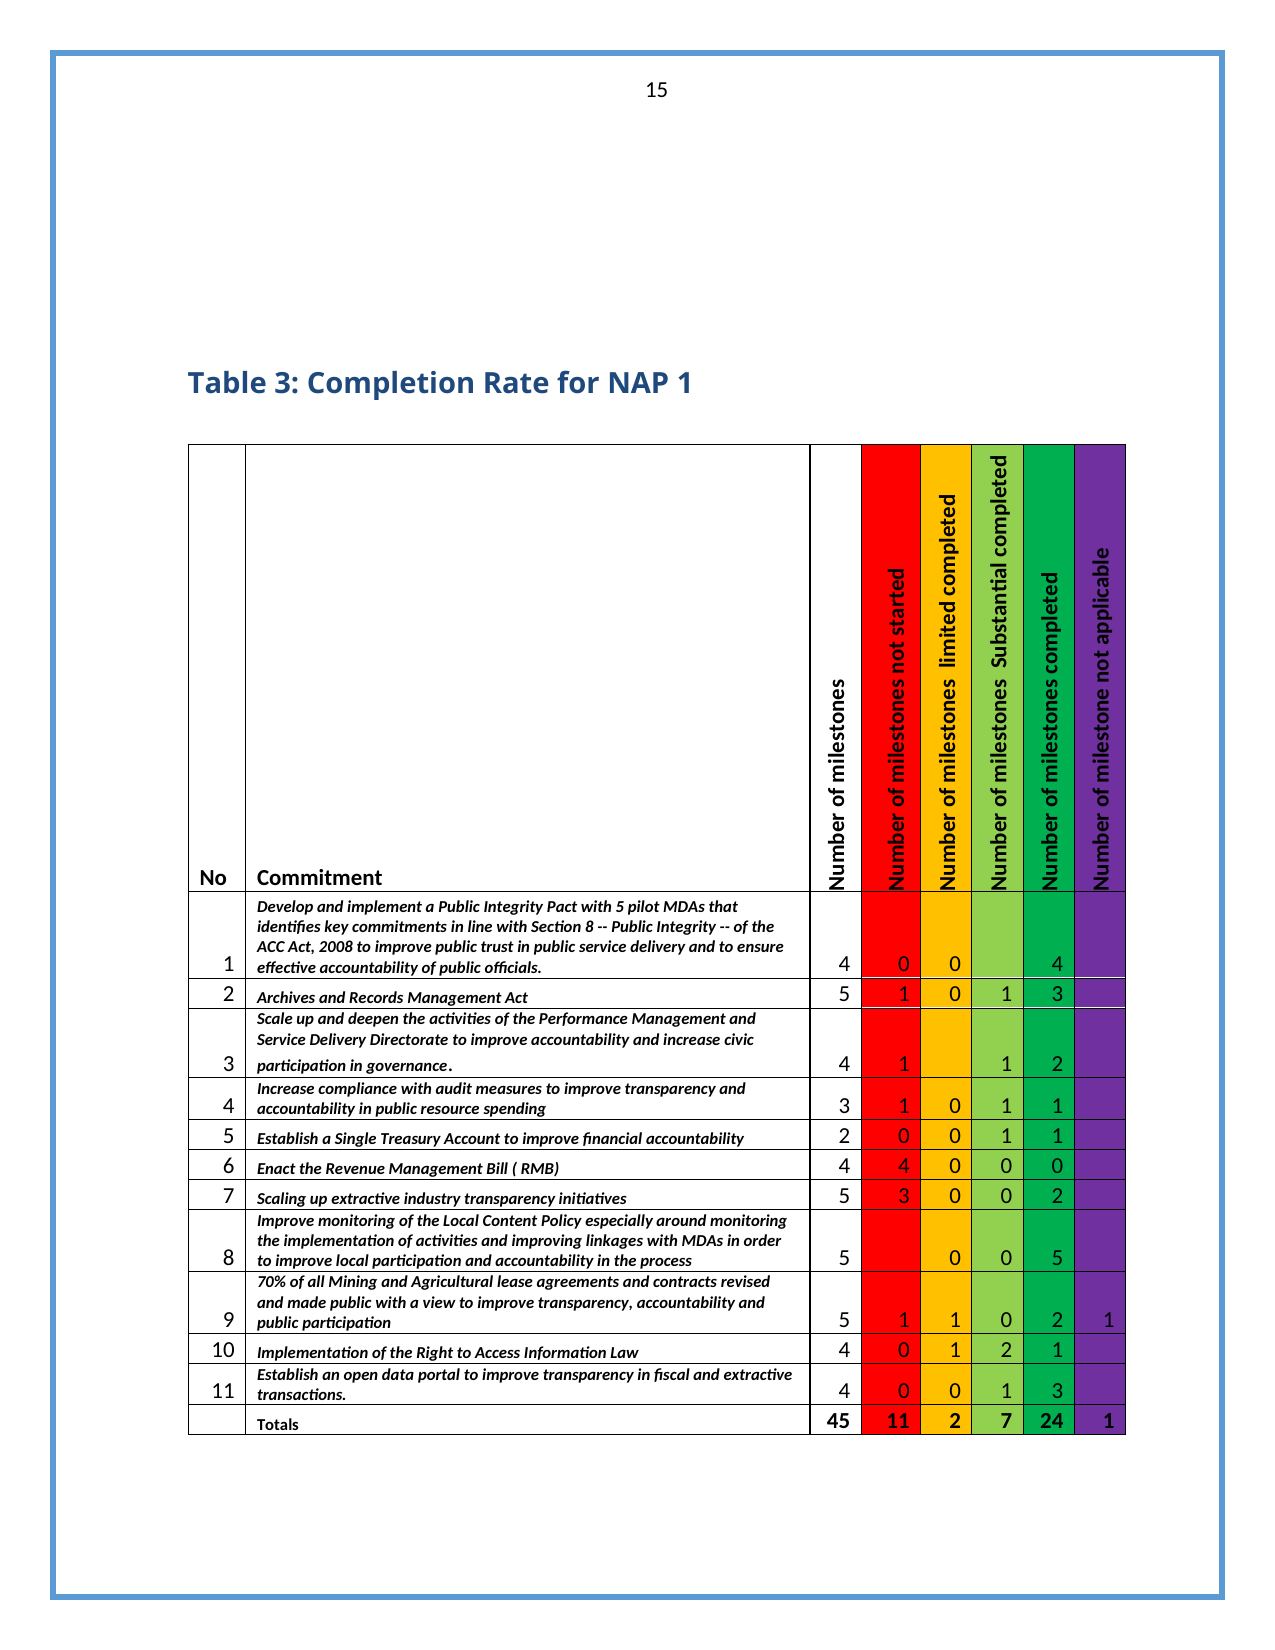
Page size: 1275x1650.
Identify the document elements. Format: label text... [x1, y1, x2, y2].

table_cell [189, 1405, 245, 1434]
table_cell 1 [972, 1009, 1023, 1077]
table_cell [1075, 892, 1125, 977]
table_cell 0 [921, 1210, 971, 1271]
table_cell 1 [1024, 1078, 1074, 1119]
table_cell 1 [921, 1334, 971, 1363]
table_cell 7 [189, 1180, 245, 1209]
table_cell 1 [972, 1364, 1023, 1404]
table_cell 0 [921, 1364, 971, 1404]
table_cell 0 [862, 1120, 920, 1149]
table_cell 11 [862, 1405, 920, 1434]
table_cell 1 [972, 979, 1023, 1007]
table_cell 1 [921, 1272, 971, 1333]
table_cell 45 [811, 1405, 861, 1434]
table_cell [921, 1009, 971, 1077]
table_cell 5 [811, 979, 861, 1007]
table_header Number of milestones not started [862, 445, 920, 891]
table_cell Implementation of the Right to Access Information Law [246, 1334, 809, 1363]
table_cell [1075, 1009, 1125, 1077]
table_header Commitment [246, 445, 809, 891]
table_cell 9 [189, 1272, 245, 1333]
table_cell 3 [811, 1078, 861, 1119]
table_cell Improve monitoring of the Local Content Policy especially around monitoring the implementation of activities and improving linkages with MDAs in order to improve local participation and accountability in the process [246, 1210, 809, 1271]
table_cell 2 [811, 1120, 861, 1149]
table_cell 0 [862, 1334, 920, 1363]
table_cell 24 [1024, 1405, 1074, 1434]
table_cell [1075, 1180, 1125, 1209]
table_cell 3 [1024, 979, 1074, 1007]
table_cell 2 [1024, 1180, 1074, 1209]
table_header Number of milestones completed [1024, 445, 1074, 891]
table_cell 1 [972, 1078, 1023, 1119]
table_cell 1 [972, 1120, 1023, 1149]
table_cell 1 [862, 979, 920, 1007]
table_cell [1075, 1078, 1125, 1119]
table_cell 2 [189, 979, 245, 1007]
table_cell 5 [811, 1272, 861, 1333]
table_cell 4 [811, 1150, 861, 1179]
table_cell Establish a Single Treasury Account to improve financial accountability [246, 1120, 809, 1149]
table_cell [1075, 1334, 1125, 1363]
table_header Number of milestones Substantial completed [972, 445, 1023, 891]
table_cell 4 [862, 1150, 920, 1179]
table_cell [1075, 1210, 1125, 1271]
table_cell 2 [921, 1405, 971, 1434]
table_cell [1075, 979, 1125, 1007]
table_cell 1 [189, 892, 245, 977]
table_cell 0 [921, 1180, 971, 1209]
table_cell 0 [972, 1272, 1023, 1333]
table_cell 4 [811, 1364, 861, 1404]
table_cell 5 [811, 1180, 861, 1209]
subtitle Table 3: Completion Rate for NAP 1 [187, 363, 1125, 402]
table_cell 0 [862, 892, 920, 977]
table_cell 11 [189, 1364, 245, 1404]
table_cell Enact the Revenue Management Bill ( RMB) [246, 1150, 809, 1179]
table_cell Develop and implement a Public Integrity Pact with 5 pilot MDAs that identifies key commitments in line with Section 8 -- Public Integrity -- of the ACC Act, 2008 to improve public trust in public service delivery and to ensure effective accountability of public officials. [246, 892, 809, 977]
table_cell Archives and Records Management Act [246, 979, 809, 1007]
table_cell 2 [972, 1334, 1023, 1363]
table_cell 7 [972, 1405, 1023, 1434]
table_header Number of milestones limited completed [921, 445, 971, 891]
table_cell 0 [1024, 1150, 1074, 1179]
table_cell 4 [189, 1078, 245, 1119]
table_cell [862, 1210, 920, 1271]
table_cell 3 [862, 1180, 920, 1209]
table_cell 2 [1024, 1272, 1074, 1333]
table_cell 0 [921, 1120, 971, 1149]
table_cell 0 [972, 1180, 1023, 1209]
table_cell 1 [862, 1009, 920, 1077]
table_cell 70% of all Mining and Agricultural lease agreements and contracts revised and made public with a view to improve transparency, accountability and public participation [246, 1272, 809, 1333]
table_cell Increase compliance with audit measures to improve transparency and accountability in public resource spending [246, 1078, 809, 1119]
table_cell Establish an open data portal to improve transparency in fiscal and extractive transactions. [246, 1364, 809, 1404]
table_cell 1 [1075, 1405, 1125, 1434]
table_cell 1 [1024, 1120, 1074, 1149]
table_header No [189, 445, 245, 891]
table_cell 5 [1024, 1210, 1074, 1271]
table_cell Totals [246, 1405, 809, 1434]
table_cell 4 [811, 1009, 861, 1077]
table_cell 1 [862, 1272, 920, 1333]
table_cell 4 [1024, 892, 1074, 977]
table_cell 1 [1024, 1334, 1074, 1363]
table_cell Scale up and deepen the activities of the Performance Management and Service Delivery Directorate to improve accountability and increase civic participation in governance. [246, 1009, 809, 1077]
table_header Number of milestone not applicable [1075, 445, 1125, 891]
table_cell 1 [862, 1078, 920, 1119]
table_cell 5 [189, 1120, 245, 1149]
table_cell 2 [1024, 1009, 1074, 1077]
table_cell [972, 892, 1023, 977]
table_cell 3 [1024, 1364, 1074, 1404]
table_cell 5 [811, 1210, 861, 1271]
table_cell 10 [189, 1334, 245, 1363]
table_cell 0 [972, 1210, 1023, 1271]
table_cell 6 [189, 1150, 245, 1179]
table_cell 8 [189, 1210, 245, 1271]
table_cell Scaling up extractive industry transparency initiatives [246, 1180, 809, 1209]
table_cell 0 [921, 1150, 971, 1179]
table_cell 4 [811, 1334, 861, 1363]
table_cell 0 [972, 1150, 1023, 1179]
table_header Number of milestones [811, 445, 861, 891]
table_cell 0 [921, 892, 971, 977]
table_cell 4 [811, 892, 861, 977]
table_cell 0 [862, 1364, 920, 1404]
table_cell 0 [921, 1078, 971, 1119]
table_cell 3 [189, 1009, 245, 1077]
table_cell [1075, 1364, 1125, 1404]
table_cell 0 [921, 979, 971, 1007]
table_cell 1 [1075, 1272, 1125, 1333]
table_cell [1075, 1150, 1125, 1179]
table_cell [1075, 1120, 1125, 1149]
